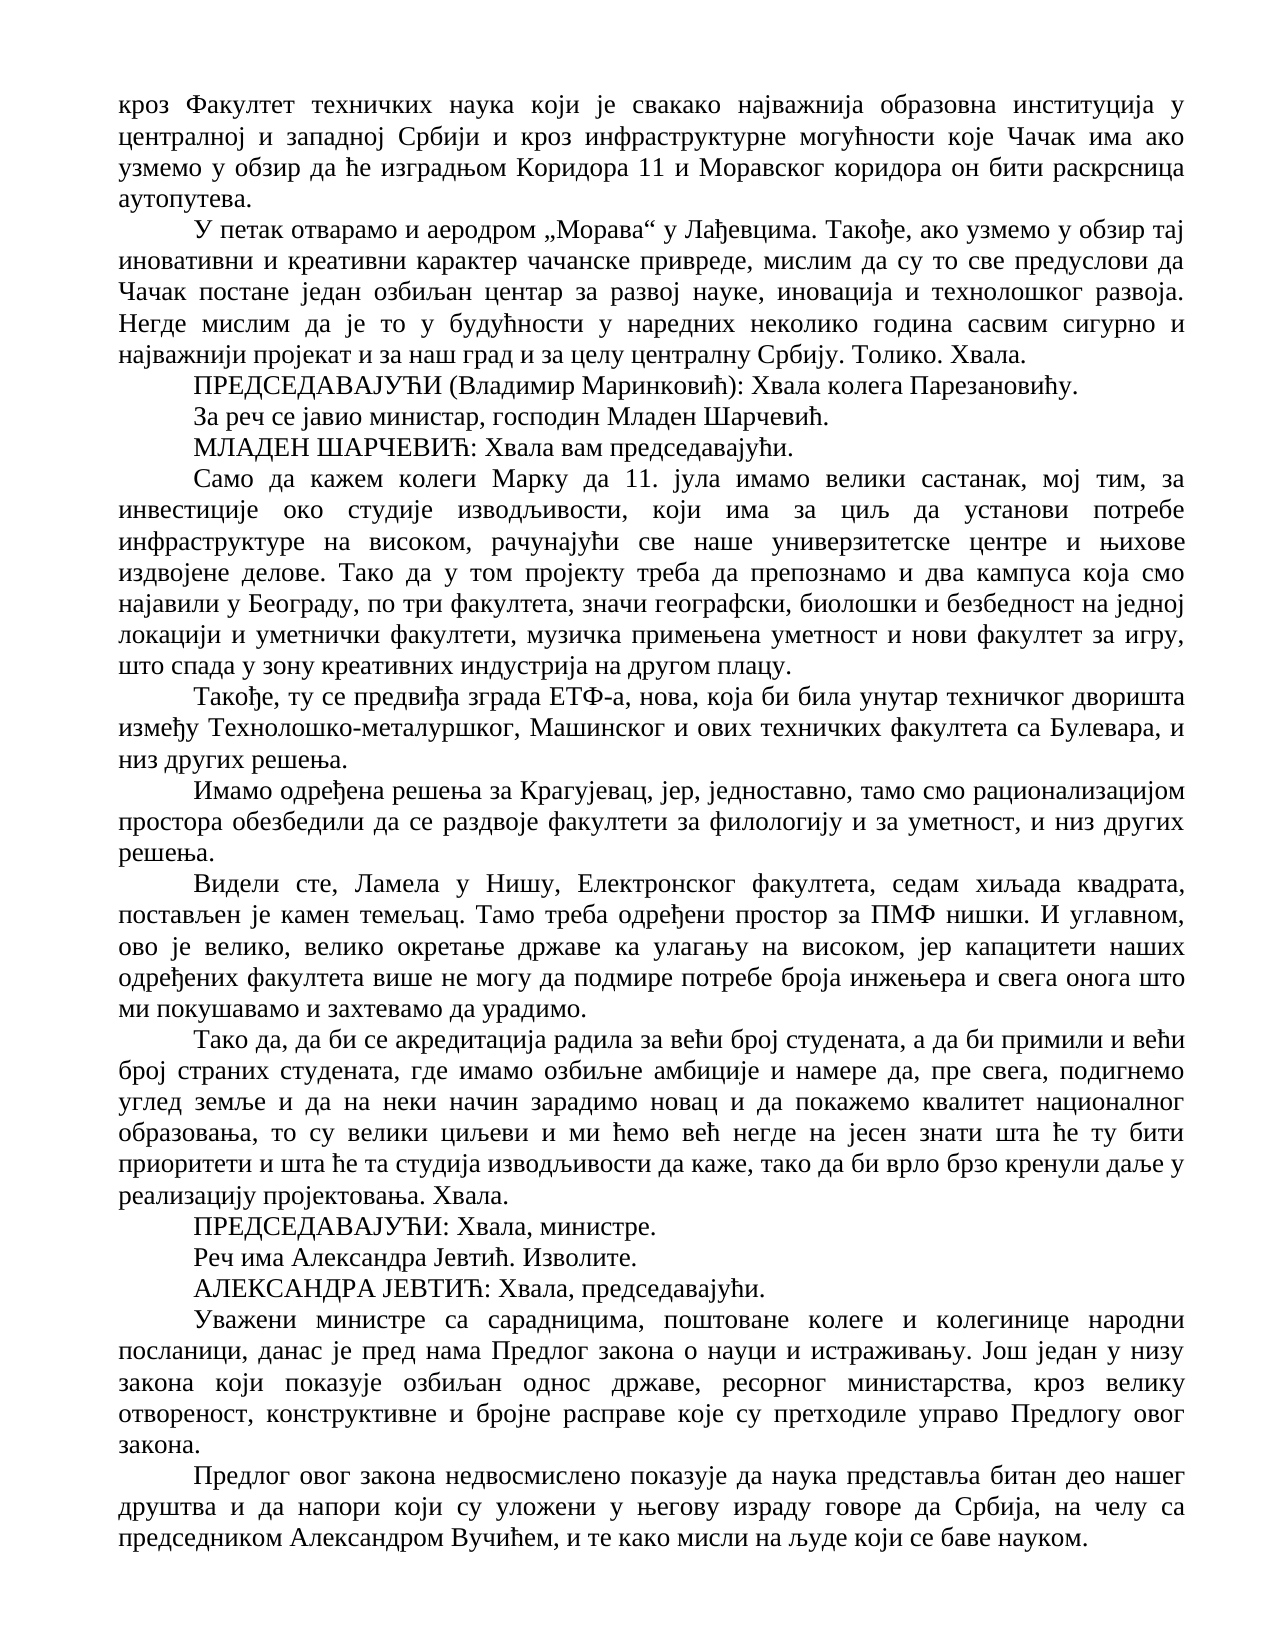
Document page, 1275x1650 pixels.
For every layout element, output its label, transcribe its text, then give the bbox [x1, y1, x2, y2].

text Видели сте, Ламела у Нишу, Електронског факултета, седам хиљада квадрата, постављен је камен темељац. Тамо треба одређени простор за ПМФ нишки. И углавном, ово је велико, велико окретање државе ка улагању на високом, јер капацитети наших одређених факултета више не могу да подмире потребе броја инжењера и свега онога што ми покушавамо и захтевамо да урадимо. [118, 867, 1186, 1023]
text Уважени министре са сарадницима, поштоване колеге и колегинице народни посланици, данас је пред нама Предлог закона о науци и истраживању. Још један у низу закона који показује озбиљан однос државе, ресорног министарства, кроз велику отвореност, конструктивне и бројне расправе које су претходиле управо Предлогу овог закона. [118, 1303, 1186, 1459]
text МЛАДЕН ШАРЧЕВИЋ: Хвала вам председавајући. [118, 431, 1186, 462]
text ПРЕДСЕДАВАЈУЋИ: Хвала, министре. [118, 1210, 1186, 1241]
text ПРЕДСЕДАВАЈУЋИ (Владимир Маринковић): Хвала колега Парезановићу. [118, 369, 1186, 400]
text Имамо одређена решења за Крагујевац, јер, једноставно, тамо смо рационализацијом простора обезбедили да се раздвоје факултети за филологију и за уметност, и низ других решења. [118, 774, 1186, 867]
text Такође, ту се предвиђа зграда ЕТФ-а, нова, која би била унутар техничког дворишта између Технолошко-металуршког, Машинског и ових техничких факултета са Булевара, и низ других решења. [118, 680, 1186, 774]
text У петак отварамо и аеродром „Морава“ у Лађевцима. Такође, ако узмемо у обзир тај иновативни и креативни карактер чачанске привреде, мислим да су то све предуслови да Чачак постане један озбиљан центар за развој науке, иновација и технолошког развоја. Негде мислим да је то у будућности у наредних неколико година сасвим сигурно и најважнији пројекат и за наш град и за целу централну Србију. Толико. Хвала. [118, 213, 1186, 369]
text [118, 89, 1186, 213]
text Реч има Александра Јевтић. Изволите. [118, 1241, 1186, 1272]
text За реч се јавио министар, господин Младен Шарчевић. [118, 400, 1186, 431]
text Предлог овог закона недвосмислено показује да наука представља битан део нашег друштва и да напори који су уложени у његову израду говоре да Србија, на челу са председником Александром Вучићем, и те како мисли на људе који се баве науком. [118, 1459, 1186, 1552]
text Само да кажем колеги Марку да 11. јула имамо велики састанак, мој тим, за инвестиције око студије изводљивости, који има за циљ да установи потребе инфраструктуре на високом, рачунајући све наше универзитетске центре и њихове издвојене делове. Тако да у том пројекту треба да препознамо и два кампуса која смо најавили у Београду, по три факултета, значи географски, биолошки и безбедност на једној локацији и уметнички факултети, музичка примењена уметност и нови факултет за игру, што спада у зону креативних индустрија на другом плацу. [118, 462, 1186, 680]
text Тако да, да би се акредитација радила за већи број студената, а да би примили и већи број страних студената, где имамо озбиљне амбиције и намере да, пре свега, подигнемо углед земље и да на неки начин зарадимо новац и да покажемо квалитет националног образовања, то су велики циљеви и ми ћемо већ негде на јесен знати шта ће ту бити приоритети и шта ће та студија изводљивости да каже, тако да би врло брзо кренули даље у реализацију пројектовања. Хвала. [118, 1023, 1186, 1210]
text АЛЕКСАНДРА ЈЕВТИЋ: Хвала, председавајући. [118, 1272, 1186, 1303]
